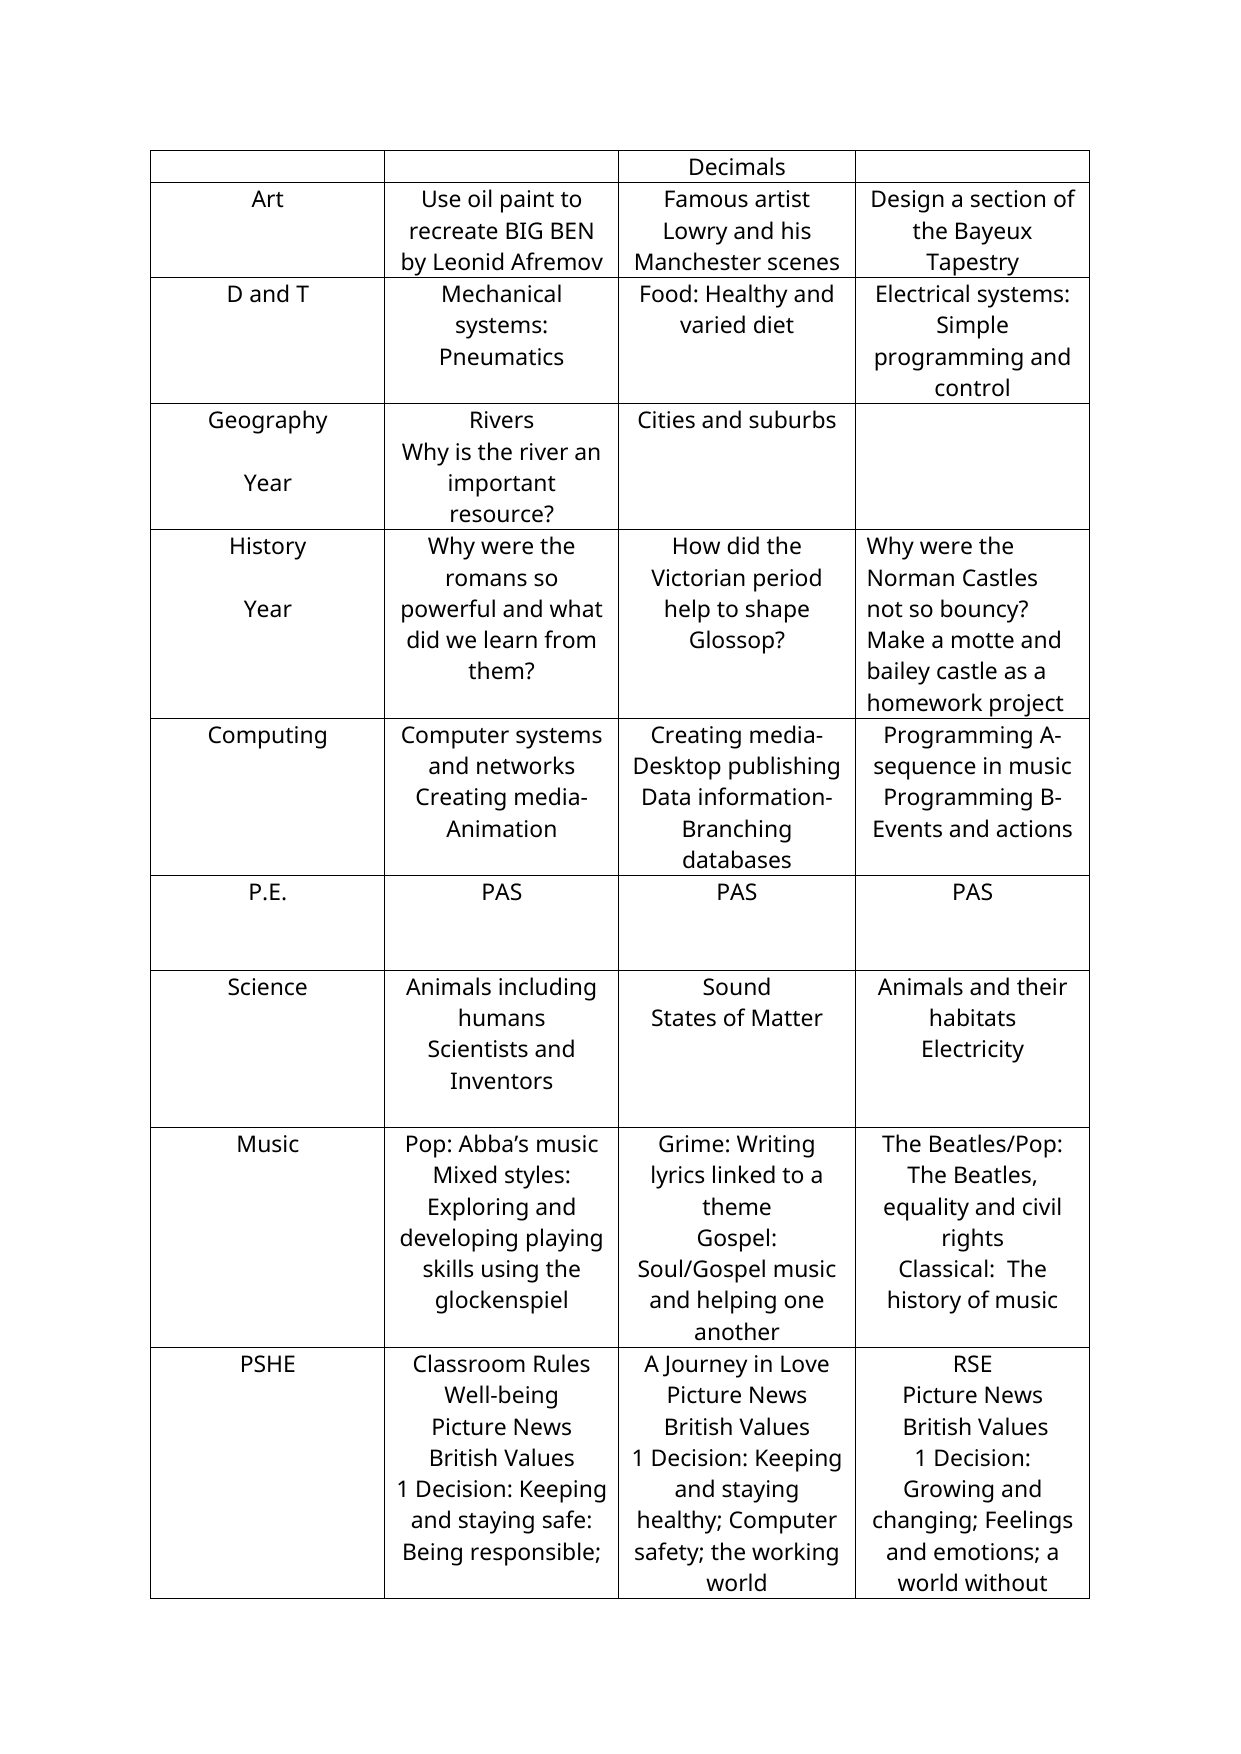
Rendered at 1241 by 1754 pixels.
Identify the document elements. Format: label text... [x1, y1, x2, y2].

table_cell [619, 1348, 855, 1598]
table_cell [619, 151, 855, 182]
table_cell PSHE [151, 1348, 384, 1598]
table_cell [856, 151, 1089, 182]
table_cell Animals including humans Scientists and Inventors [385, 971, 618, 1127]
table_cell Why were the Norman Castles not so bouncy? Make a motte and bailey castle as a homework project [856, 530, 1089, 718]
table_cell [385, 1348, 618, 1598]
table_cell Mechanical systems: Pneumatics [385, 278, 618, 403]
table_cell Sound States of Matter [619, 971, 855, 1127]
table_cell Famous artist Lowry and his Manchester scenes [619, 183, 855, 277]
table_cell Grime: Writing lyrics linked to a theme Gospel: Soul/Gospel music and helping one another [619, 1128, 855, 1347]
table_cell Pop: Abba’s music Mixed styles: Exploring and developing playing skills using the glockenspiel [385, 1128, 618, 1347]
table_cell Food: Healthy and varied diet [619, 278, 855, 403]
table_cell Animals and their habitats Electricity [856, 971, 1089, 1127]
table_cell D and T [151, 278, 384, 403]
table_cell How did the Victorian period help to shape Glossop? [619, 530, 855, 718]
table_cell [385, 151, 618, 182]
table_cell PAS [619, 876, 855, 970]
table_cell P.E. [151, 876, 384, 970]
table_cell Rivers Why is the river an important resource? [385, 404, 618, 529]
table_cell Why were the romans so powerful and what did we learn from them? [385, 530, 618, 718]
table_cell Science [151, 971, 384, 1127]
table_cell Art [151, 183, 384, 277]
table_cell Design a section of the Bayeux Tapestry [856, 183, 1089, 277]
table_cell PAS [856, 876, 1089, 970]
table_cell Geography Year [151, 404, 384, 529]
table_cell [856, 404, 1089, 529]
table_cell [151, 151, 384, 182]
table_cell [856, 1348, 1089, 1598]
table_cell The Beatles/Pop: The Beatles, equality and civil rights Classical: The history of music [856, 1128, 1089, 1347]
table_cell Use oil paint to recreate BIG BEN by Leonid Afremov [385, 183, 618, 277]
table_cell PAS [385, 876, 618, 970]
table_cell Computing [151, 719, 384, 875]
table_cell Music [151, 1128, 384, 1347]
table_cell Computer systems and networks Creating media-Animation [385, 719, 618, 875]
table_cell Creating media-Desktop publishing Data information-Branching databases [619, 719, 855, 875]
table_cell History Year [151, 530, 384, 718]
table_cell Cities and suburbs [619, 404, 855, 529]
table_cell Programming A-sequence in music Programming B-Events and actions [856, 719, 1089, 875]
table_cell Electrical systems: Simple programming and control [856, 278, 1089, 403]
